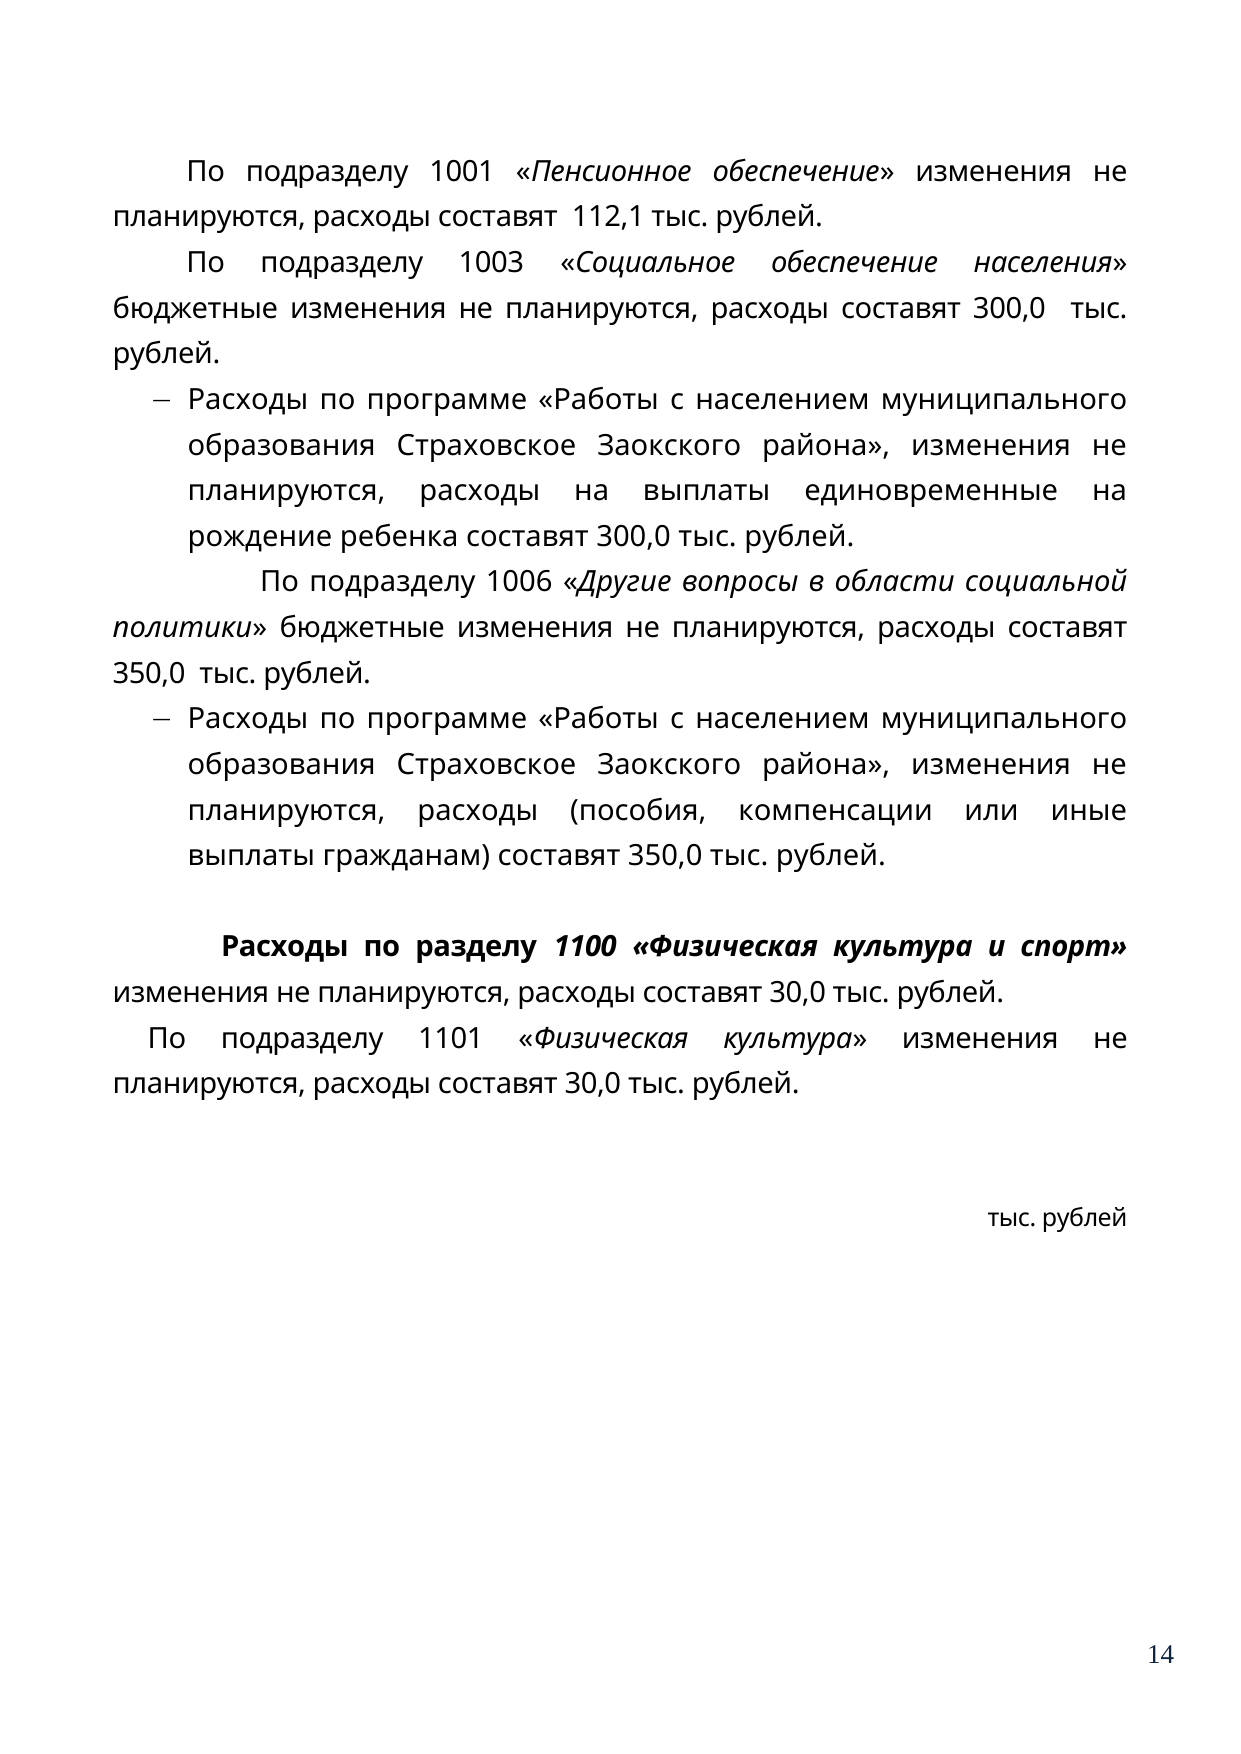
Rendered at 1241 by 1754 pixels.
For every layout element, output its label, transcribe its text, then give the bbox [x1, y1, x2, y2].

list Расходы по программе «Работы с населением муниципального образования Страховское Заокского района», изменения не планируются, расходы (пособия, компенсации или иные выплаты гражданам) составят 350,0 тыс. рублей. [150, 697, 1128, 874]
text По подразделу 1001 «Пенсионное обеспечение» изменения не планируются, расходы составят 112,1 тыс. рублей. [112, 150, 1128, 235]
text тыс. рублей [112, 1199, 1128, 1233]
list Расходы по программе «Работы с населением муниципального образования Страховское Заокского района», изменения не планируются, расходы на выплаты единовременные на рождение ребенка составят 300,0 тыс. рублей. [150, 378, 1128, 555]
text По подразделу 1003 «Социальное обеспечение населения» бюджетные изменения не планируются, расходы составят 300,0 тыс. рублей. [112, 241, 1128, 372]
text По подразделу 1101 «Физическая культура» изменения не планируются, расходы составят 30,0 тыс. рублей. [112, 1017, 1128, 1102]
text По подразделу 1006 «Другие вопросы в области социальной политики» бюджетные изменения не планируются, расходы составят 350,0 тыс. рублей. [112, 561, 1128, 692]
text Расходы по разделу 1100 «Физическая культура и спорт» изменения не планируются, расходы составят 30,0 тыс. рублей. [112, 926, 1128, 1011]
